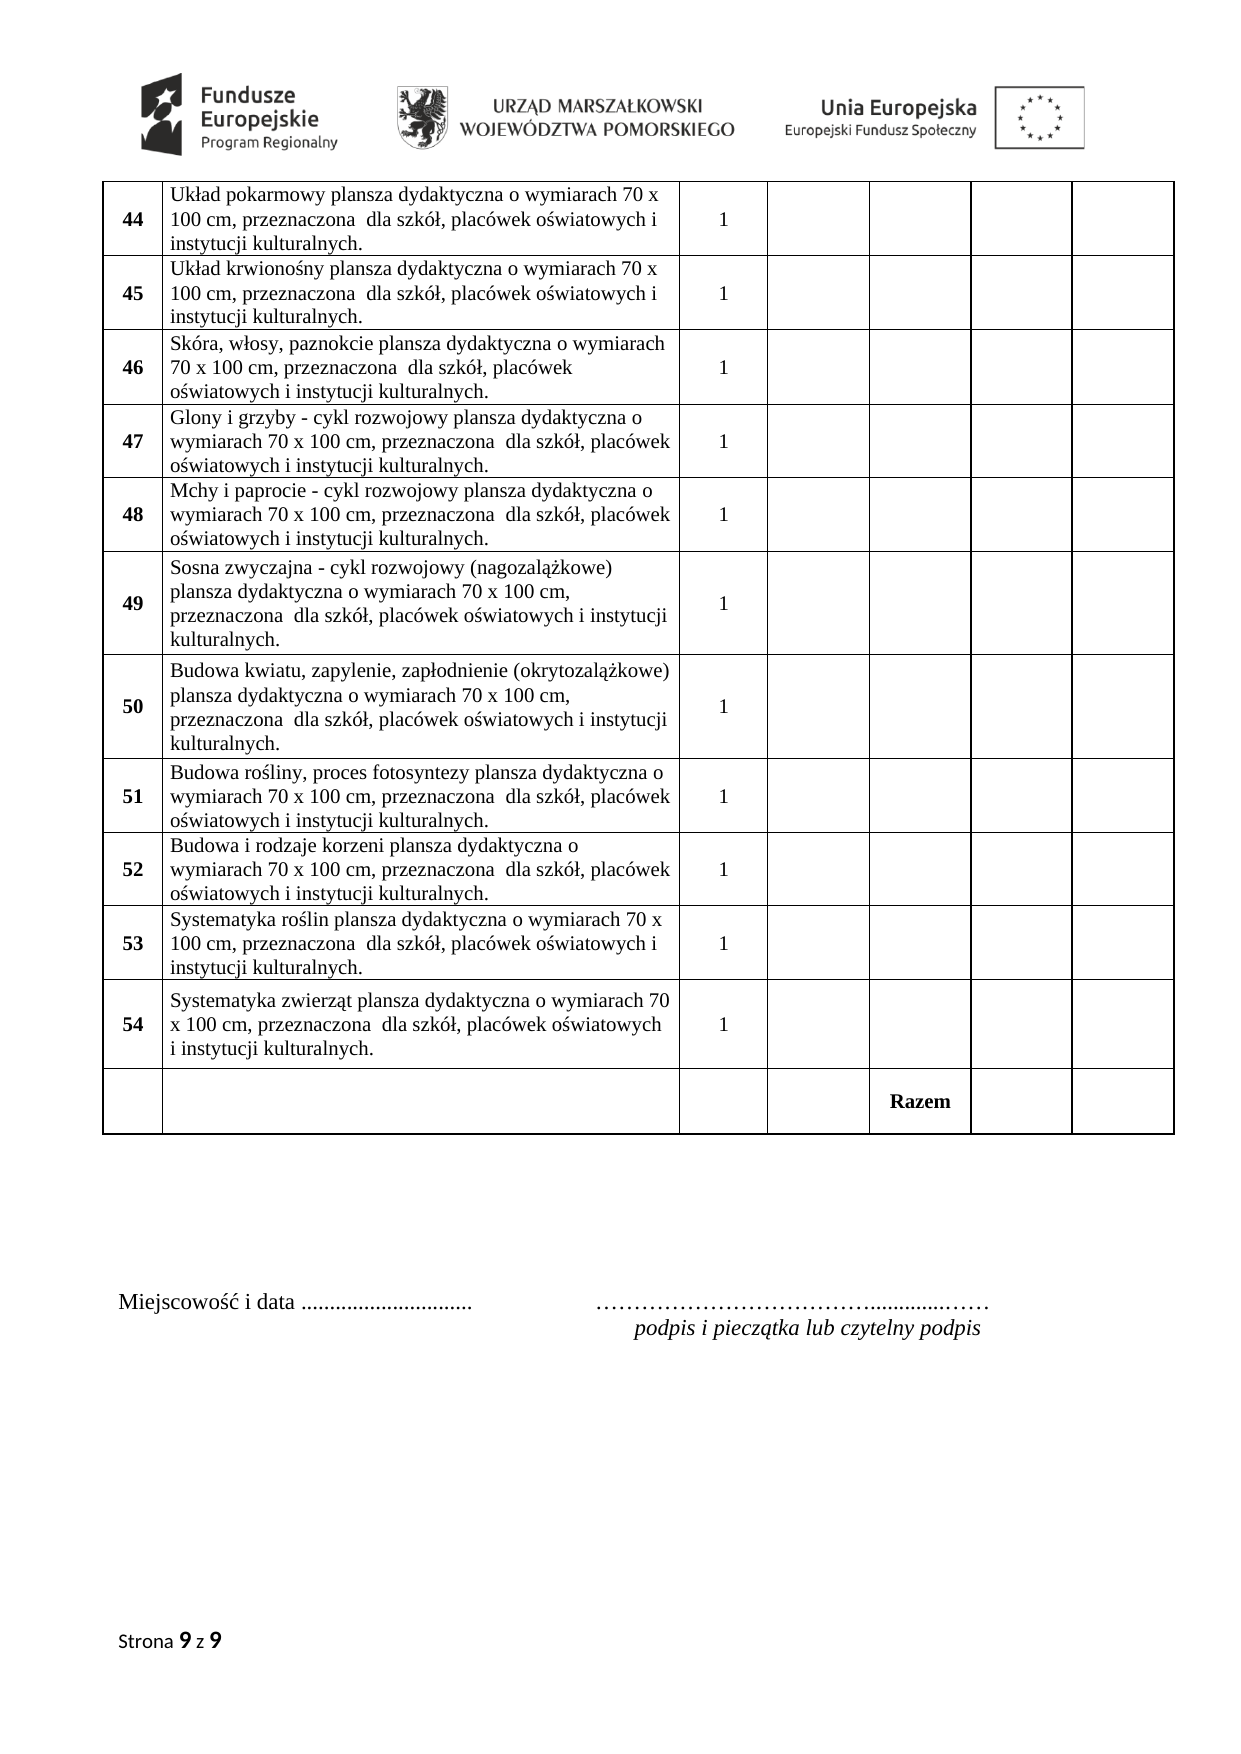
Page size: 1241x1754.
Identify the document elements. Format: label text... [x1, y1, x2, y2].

table_cell [1073, 655, 1173, 758]
table_cell [972, 405, 1071, 477]
table_cell [1073, 478, 1173, 551]
table_cell Skóra, włosy, paznokcie plansza dydaktyczna o wymiarach 70 x 100 cm, przeznaczona dla szkół, placówek oświatowych i instytucji kulturalnych. [163, 330, 679, 404]
table_cell 45 [104, 256, 162, 329]
table_cell Mchy i paprocie - cykl rozwojowy plansza dydaktyczna o wymiarach 70 x 100 cm, przeznaczona dla szkół, placówek oświatowych i instytucji kulturalnych. [163, 478, 679, 551]
table_cell 53 [104, 906, 162, 979]
table_cell Układ krwionośny plansza dydaktyczna o wymiarach 70 x 100 cm, przeznaczona dla szkół, placówek oświatowych i instytucji kulturalnych. [163, 256, 679, 329]
table_cell [1073, 330, 1173, 404]
table_cell [972, 182, 1071, 255]
table_cell 1 [680, 833, 767, 905]
table_cell [1073, 405, 1173, 477]
table_cell 52 [104, 833, 162, 905]
table_cell [163, 1069, 679, 1133]
table_cell [972, 1069, 1071, 1133]
table_cell [972, 256, 1071, 329]
table_cell 1 [680, 906, 767, 979]
table_cell [870, 980, 970, 1068]
table_cell 1 [680, 182, 767, 255]
table_cell 51 [104, 759, 162, 832]
table_cell 1 [680, 478, 767, 551]
table_cell Sosna zwyczajna - cykl rozwojowy (nagozalążkowe) plansza dydaktyczna o wymiarach 70 x 100 cm, przeznaczona dla szkół, placówek oświatowych i instytucji kulturalnych. [163, 552, 679, 654]
table_cell [768, 980, 869, 1068]
table_cell Budowa i rodzaje korzeni plansza dydaktyczna o wymiarach 70 x 100 cm, przeznaczona dla szkół, placówek oświatowych i instytucji kulturalnych. [489, 833, 679, 905]
table_cell 1 [680, 256, 767, 329]
table_cell 1 [680, 980, 767, 1068]
table_cell Systematyka roślin plansza dydaktyczna o wymiarach 70 x 100 cm, przeznaczona dla szkół, placówek oświatowych i instytucji kulturalnych. [163, 906, 679, 979]
table_cell [680, 1069, 767, 1133]
table_cell 49 [104, 552, 162, 654]
table_cell [972, 980, 1071, 1068]
table_cell [1073, 759, 1173, 832]
table_cell 1 [680, 330, 767, 404]
table_cell [972, 655, 1071, 758]
table_cell [1073, 552, 1173, 654]
table_cell [870, 478, 970, 551]
table_cell 50 [104, 655, 162, 758]
table_cell [104, 1069, 162, 1133]
table_cell [768, 906, 869, 979]
table_cell [972, 833, 1071, 905]
table_cell [768, 1069, 869, 1133]
table_cell Budowa rośliny, proces fotosyntezy plansza dydaktyczna o wymiarach 70 x 100 cm, przeznaczona dla szkół, placówek oświatowych i instytucji kulturalnych. [163, 759, 679, 832]
table_cell 1 [680, 405, 767, 477]
table_cell [768, 256, 869, 329]
table_cell 1 [680, 655, 767, 758]
table_cell [768, 759, 869, 832]
table_cell [1073, 256, 1173, 329]
table_cell Glony i grzyby - cykl rozwojowy plansza dydaktyczna o wymiarach 70 x 100 cm, przeznaczona dla szkół, placówek oświatowych i instytucji kulturalnych. [489, 405, 679, 477]
table_cell [768, 405, 869, 477]
text Miejscowość i data .............................. ……………………………….............…… [118, 1288, 1107, 1314]
table_cell Układ pokarmowy plansza dydaktyczna o wymiarach 70 x 100 cm, przeznaczona dla szkół, placówek oświatowych i instytucji kulturalnych. [163, 182, 679, 255]
table_cell 47 [104, 405, 162, 477]
table_cell [768, 833, 869, 905]
table_cell [870, 655, 970, 758]
table_cell Budowa i rodzaje korzeni plansza dydaktyczna o wymiarach 70 x 100 cm, przeznaczona dla szkół, placówek oświatowych i instytucji kulturalnych. [163, 833, 563, 905]
table_cell 48 [104, 478, 162, 551]
table_cell 1 [680, 552, 767, 654]
table_cell [972, 478, 1071, 551]
table_cell [1073, 906, 1173, 979]
table_cell [870, 759, 970, 832]
table_cell Glony i grzyby - cykl rozwojowy plansza dydaktyczna o wymiarach 70 x 100 cm, przeznaczona dla szkół, placówek oświatowych i instytucji kulturalnych. [163, 405, 632, 477]
table_cell [870, 552, 970, 654]
table_cell [870, 330, 970, 404]
table_cell 54 [104, 980, 162, 1068]
table_cell [768, 478, 869, 551]
table_cell [1073, 1069, 1173, 1133]
table_cell [972, 552, 1071, 654]
table_cell Systematyka zwierząt plansza dydaktyczna o wymiarach 70 x 100 cm, przeznaczona dla szkół, placówek oświatowych i instytucji kulturalnych. [163, 980, 679, 1068]
table_cell [768, 655, 869, 758]
table_cell [972, 330, 1071, 404]
table_cell [1073, 833, 1173, 905]
table_cell 44 [104, 182, 162, 255]
table_cell 46 [104, 330, 162, 404]
table_cell Budowa kwiatu, zapylenie, zapłodnienie (okrytozalążkowe) plansza dydaktyczna o wymiarach 70 x 100 cm, przeznaczona dla szkół, placówek oświatowych i instytucji kulturalnych. [163, 655, 679, 758]
table_cell [768, 330, 869, 404]
table_cell [972, 759, 1071, 832]
text podpis i pieczątka lub czytelny podpis [561, 1314, 1107, 1341]
table_cell [768, 552, 869, 654]
table_cell [870, 906, 970, 979]
table_cell [1073, 182, 1173, 255]
table_cell [870, 256, 970, 329]
table_cell 1 [680, 759, 767, 832]
table_cell [1073, 980, 1173, 1068]
table_cell [870, 833, 970, 905]
picture [141, 73, 1085, 156]
table_cell [768, 182, 869, 255]
table_cell [972, 906, 1071, 979]
table_cell Razem [870, 1069, 970, 1133]
table_cell [870, 182, 970, 255]
table_cell [870, 405, 970, 477]
